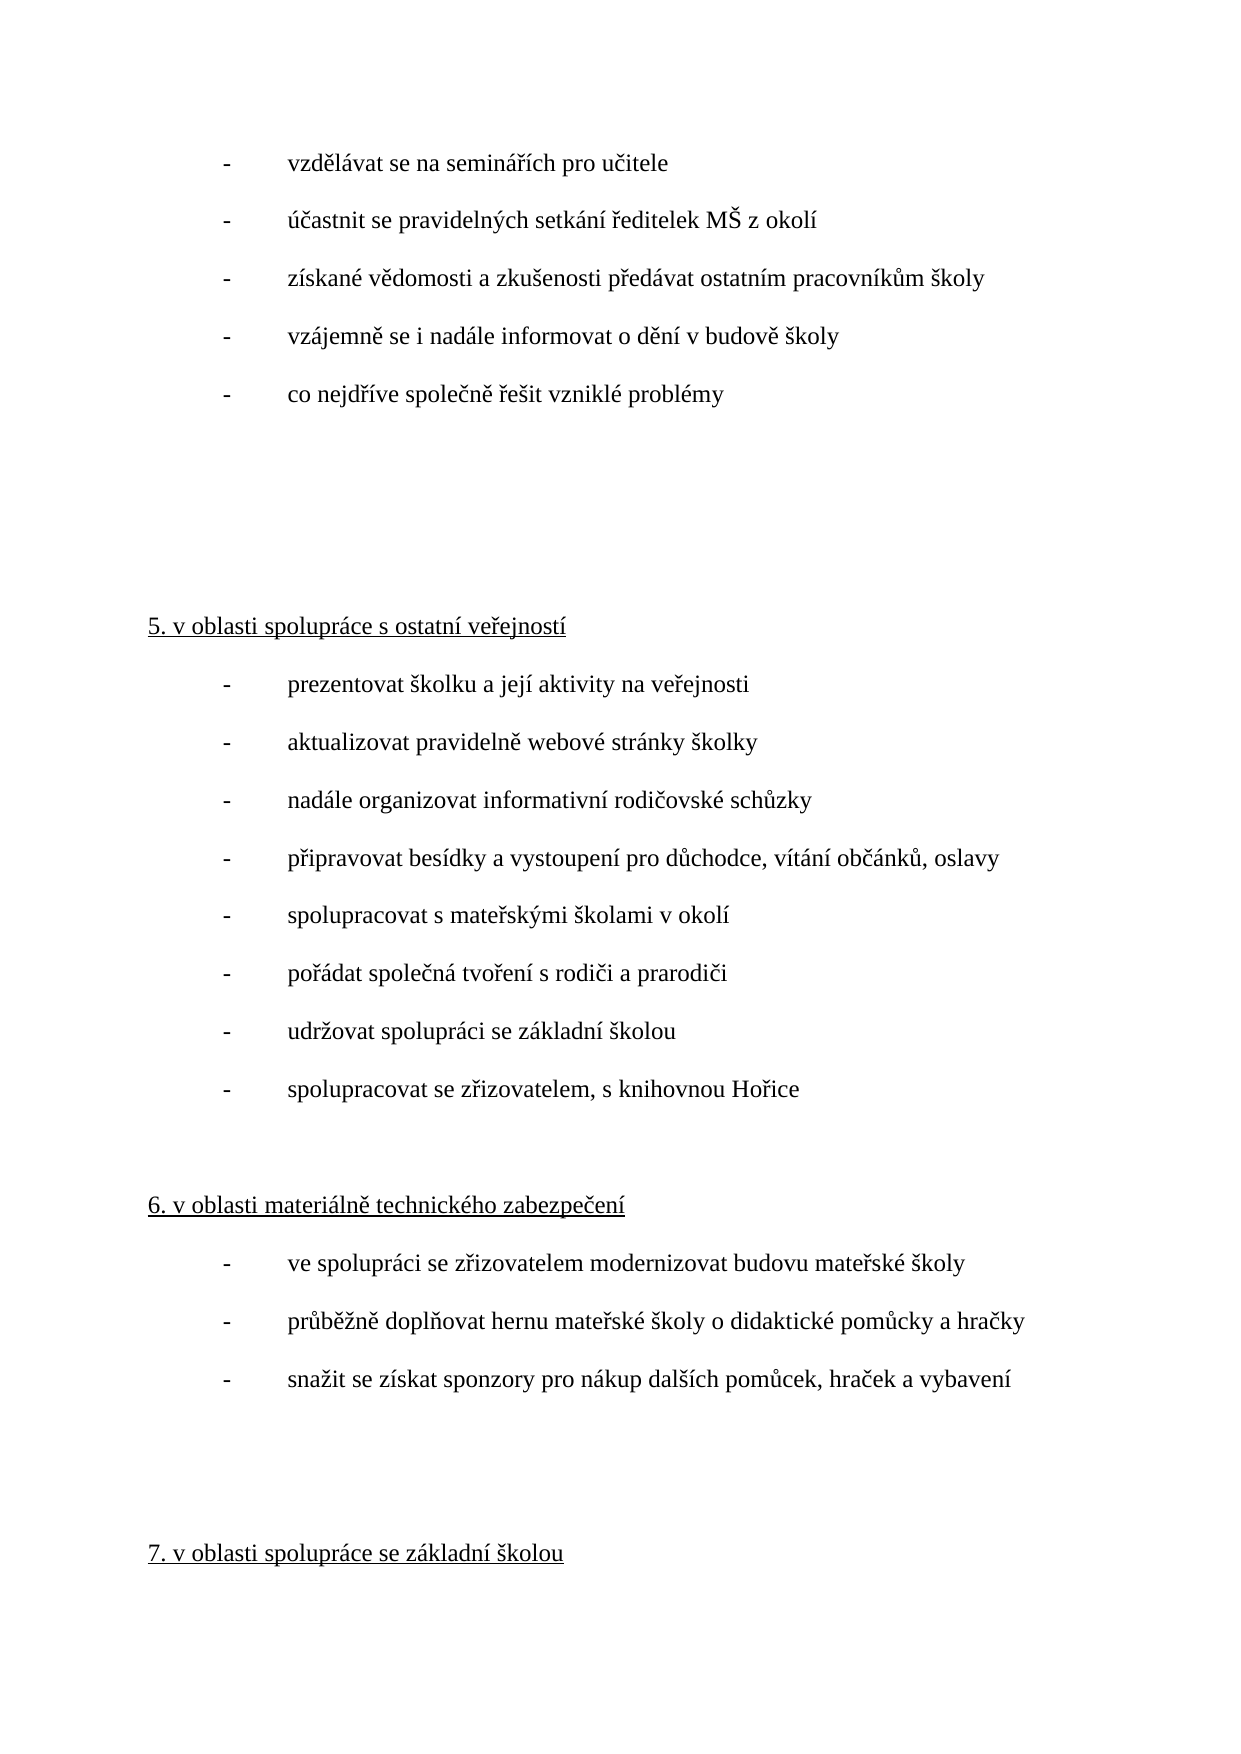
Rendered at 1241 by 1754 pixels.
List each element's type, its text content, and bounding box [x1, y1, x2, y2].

text - průběžně doplňovat hernu mateřské školy o didaktické pomůcky a hračky [223, 1306, 1093, 1335]
text - prezentovat školku a její aktivity na veřejnosti [223, 669, 1093, 698]
text - snažit se získat sponzory pro nákup dalších pomůcek, hraček a vybavení [223, 1364, 1093, 1393]
text - udržovat spolupráci se základní školou [223, 1016, 1093, 1045]
text - vzdělávat se na seminářích pro učitele [223, 148, 1093, 176]
text - spolupracovat s mateřskými školami v okolí [223, 901, 1093, 929]
text - získané vědomosti a zkušenosti předávat ostatním pracovníkům školy [223, 263, 1093, 292]
text - aktualizovat pravidelně webové stránky školky [223, 727, 1093, 756]
text - co nejdříve společně řešit vzniklé problémy [223, 379, 1093, 408]
text - pořádat společná tvoření s rodiči a prarodiči [223, 958, 1093, 987]
text - vzájemně se i nadále informovat o dění v budově školy [223, 321, 1093, 350]
text - nadále organizovat informativní rodičovské schůzky [223, 785, 1093, 813]
text - spolupracovat se zřizovatelem, s knihovnou Hořice [223, 1074, 1093, 1103]
text - připravovat besídky a vystoupení pro důchodce, vítání občánků, oslavy [223, 843, 1093, 871]
text - ve spolupráci se zřizovatelem modernizovat budovu mateřské školy [223, 1248, 1093, 1277]
text 7. v oblasti spolupráce se základní školou [148, 1538, 1093, 1566]
text 6. v oblasti materiálně technického zabezpečení [148, 1190, 1093, 1219]
text 5. v oblasti spolupráce s ostatní veřejností [148, 611, 1093, 640]
text - účastnit se pravidelných setkání ředitelek MŠ z okolí [223, 206, 1093, 234]
